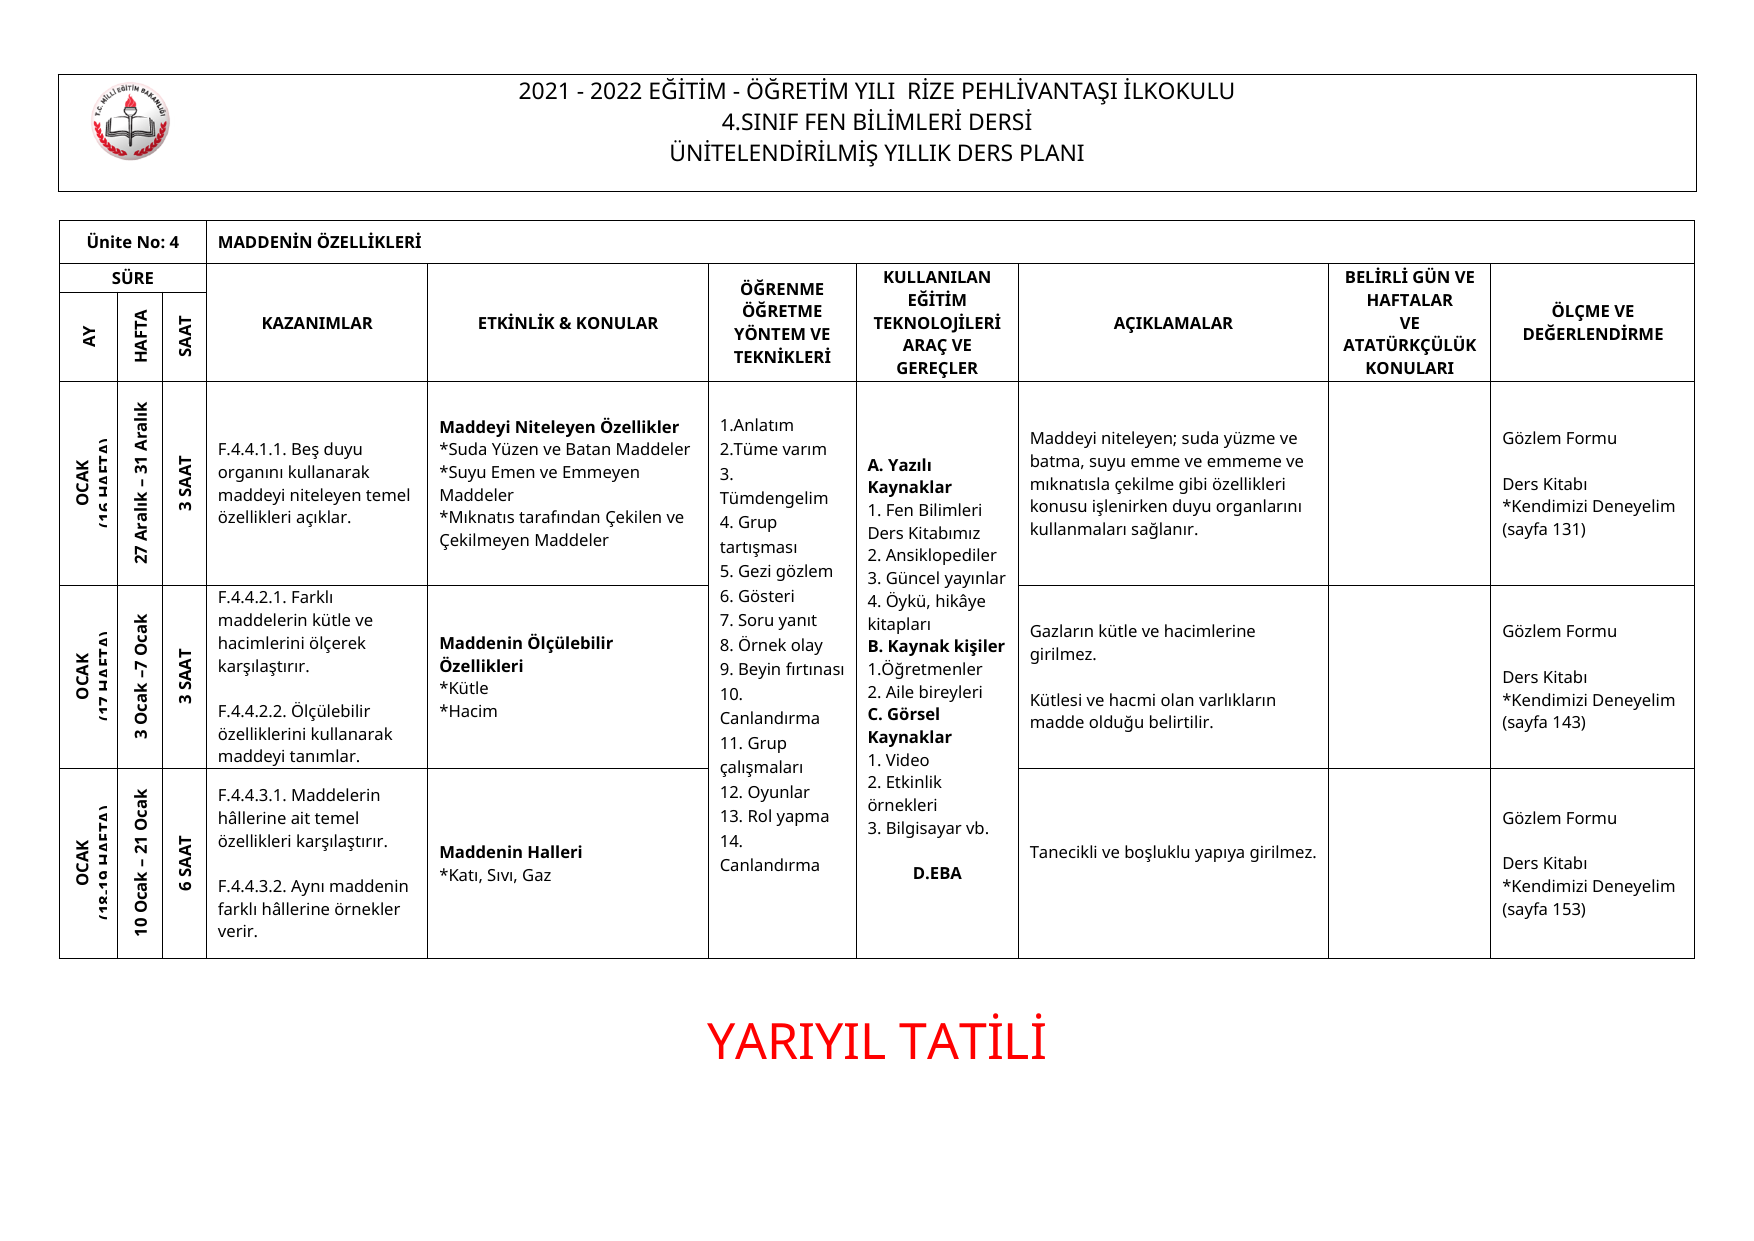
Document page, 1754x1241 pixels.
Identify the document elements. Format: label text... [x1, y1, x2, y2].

table_cell Tanecikli ve boşluklu yapıya girilmez. [1019, 769, 1328, 958]
table_cell [1329, 586, 1490, 768]
table_cell OCAK (18-19.HAFTA) [60, 769, 117, 958]
table_cell SAAT [163, 293, 206, 381]
table_cell Maddenin Halleri *Katı, Sıvı, Gaz [428, 769, 708, 958]
table_cell KAZANIMLAR [207, 264, 427, 381]
table_cell 27 Aralık – 31 Aralık [118, 382, 162, 585]
table_cell [1329, 769, 1490, 958]
table_cell ÖLÇME VE DEĞERLENDİRME [1491, 264, 1694, 381]
table_cell ETKİNLİK & KONULAR [428, 264, 708, 381]
table_cell Gözlem Formu Ders Kitabı *Kendimizi Deneyelim (sayfa 143) [1491, 586, 1694, 768]
table_cell Gazların kütle ve hacimlerine girilmez. Kütlesi ve hacmi olan varlıkların madde olduğu belirtilir. [1019, 586, 1328, 768]
table_cell KULLANILAN EĞİTİM TEKNOLOJİLERİ ARAÇ VE GEREÇLER [857, 264, 1018, 381]
table_cell AY [60, 293, 117, 381]
table_cell ÖĞRENME ÖĞRETME YÖNTEM VE TEKNİKLERİ [709, 264, 856, 381]
table_cell 3 SAAT [163, 586, 206, 768]
table_cell 10 Ocak – 21 Ocak [118, 769, 162, 958]
table_cell F.4.4.3.1. Maddelerin hâllerine ait temel özellikleri karşılaştırır. F.4.4.3.2. Aynı maddenin farklı hâllerine örnekler verir. [207, 769, 427, 958]
table_cell BELİRLİ GÜN VE HAFTALAR VE ATATÜRKÇÜLÜK KONULARI [1329, 264, 1490, 381]
table_cell 3 Ocak –7 Ocak [118, 586, 162, 768]
table_cell Maddeyi niteleyen; suda yüzme ve batma, suyu emme ve emmeme ve mıknatısla çekilme gibi özellikleri konusu işlenirken duyu organlarını kullanmaları sağlanır. [1019, 382, 1328, 585]
table_cell OCAK (16.HAFTA) [60, 382, 117, 585]
table_cell AÇIKLAMALAR [1019, 264, 1328, 381]
table_cell [1329, 382, 1490, 585]
table_cell A. Yazılı Kaynaklar 1. Fen Bilimleri Ders Kitabımız 2. Ansiklopediler 3. Güncel yayınlar 4. Öykü, hikâye kitapları B. Kaynak kişiler 1.Öğretmenler 2. Aile bireyleri C. Görsel Kaynaklar 1. Video 2. Etkinlik örnekleri 3. Bilgisayar vb. D.EBA [857, 382, 1018, 958]
table_cell F.4.4.1.1. Beş duyu organını kullanarak maddeyi niteleyen temel özellikleri açıklar. [207, 382, 427, 585]
table_cell F.4.4.2.1. Farklı maddelerin kütle ve hacimlerini ölçerek karşılaştırır. F.4.4.2.2. Ölçülebilir özelliklerini kullanarak maddeyi tanımlar. [207, 586, 427, 768]
table_cell OCAK (17.HAFTA) [60, 586, 117, 768]
table_header Ünite No: 4 [60, 221, 206, 263]
table_cell HAFTA [118, 293, 162, 381]
table_cell Gözlem Formu Ders Kitabı *Kendimizi Deneyelim (sayfa 131) [1491, 382, 1694, 585]
table_cell 3 SAAT [163, 382, 206, 585]
table_cell 6 SAAT [163, 769, 206, 958]
table_cell SÜRE [60, 264, 206, 292]
picture [85, 77, 175, 167]
text YARIYIL TATİLİ [59, 1006, 1695, 1074]
table_cell 1.Anlatım 2.Tüme varım 3. Tümdengelim 4. Grup tartışması 5. Gezi gözlem 6. Gösteri 7. Soru yanıt 8. Örnek olay 9. Beyin fırtınası 10. Canlandırma 11. Grup çalışmaları 12. Oyunlar 13. Rol yapma 14. Canlandırma [709, 382, 856, 958]
table_cell Maddenin Ölçülebilir Özellikleri *Kütle *Hacim [428, 586, 708, 768]
table_cell Maddeyi Niteleyen Özellikler *Suda Yüzen ve Batan Maddeler *Suyu Emen ve Emmeyen Maddeler *Mıknatıs tarafından Çekilen ve Çekilmeyen Maddeler [428, 382, 708, 585]
table_cell Gözlem Formu Ders Kitabı *Kendimizi Deneyelim (sayfa 153) [1491, 769, 1694, 958]
table_header MADDENİN ÖZELLİKLERİ [207, 221, 1694, 263]
